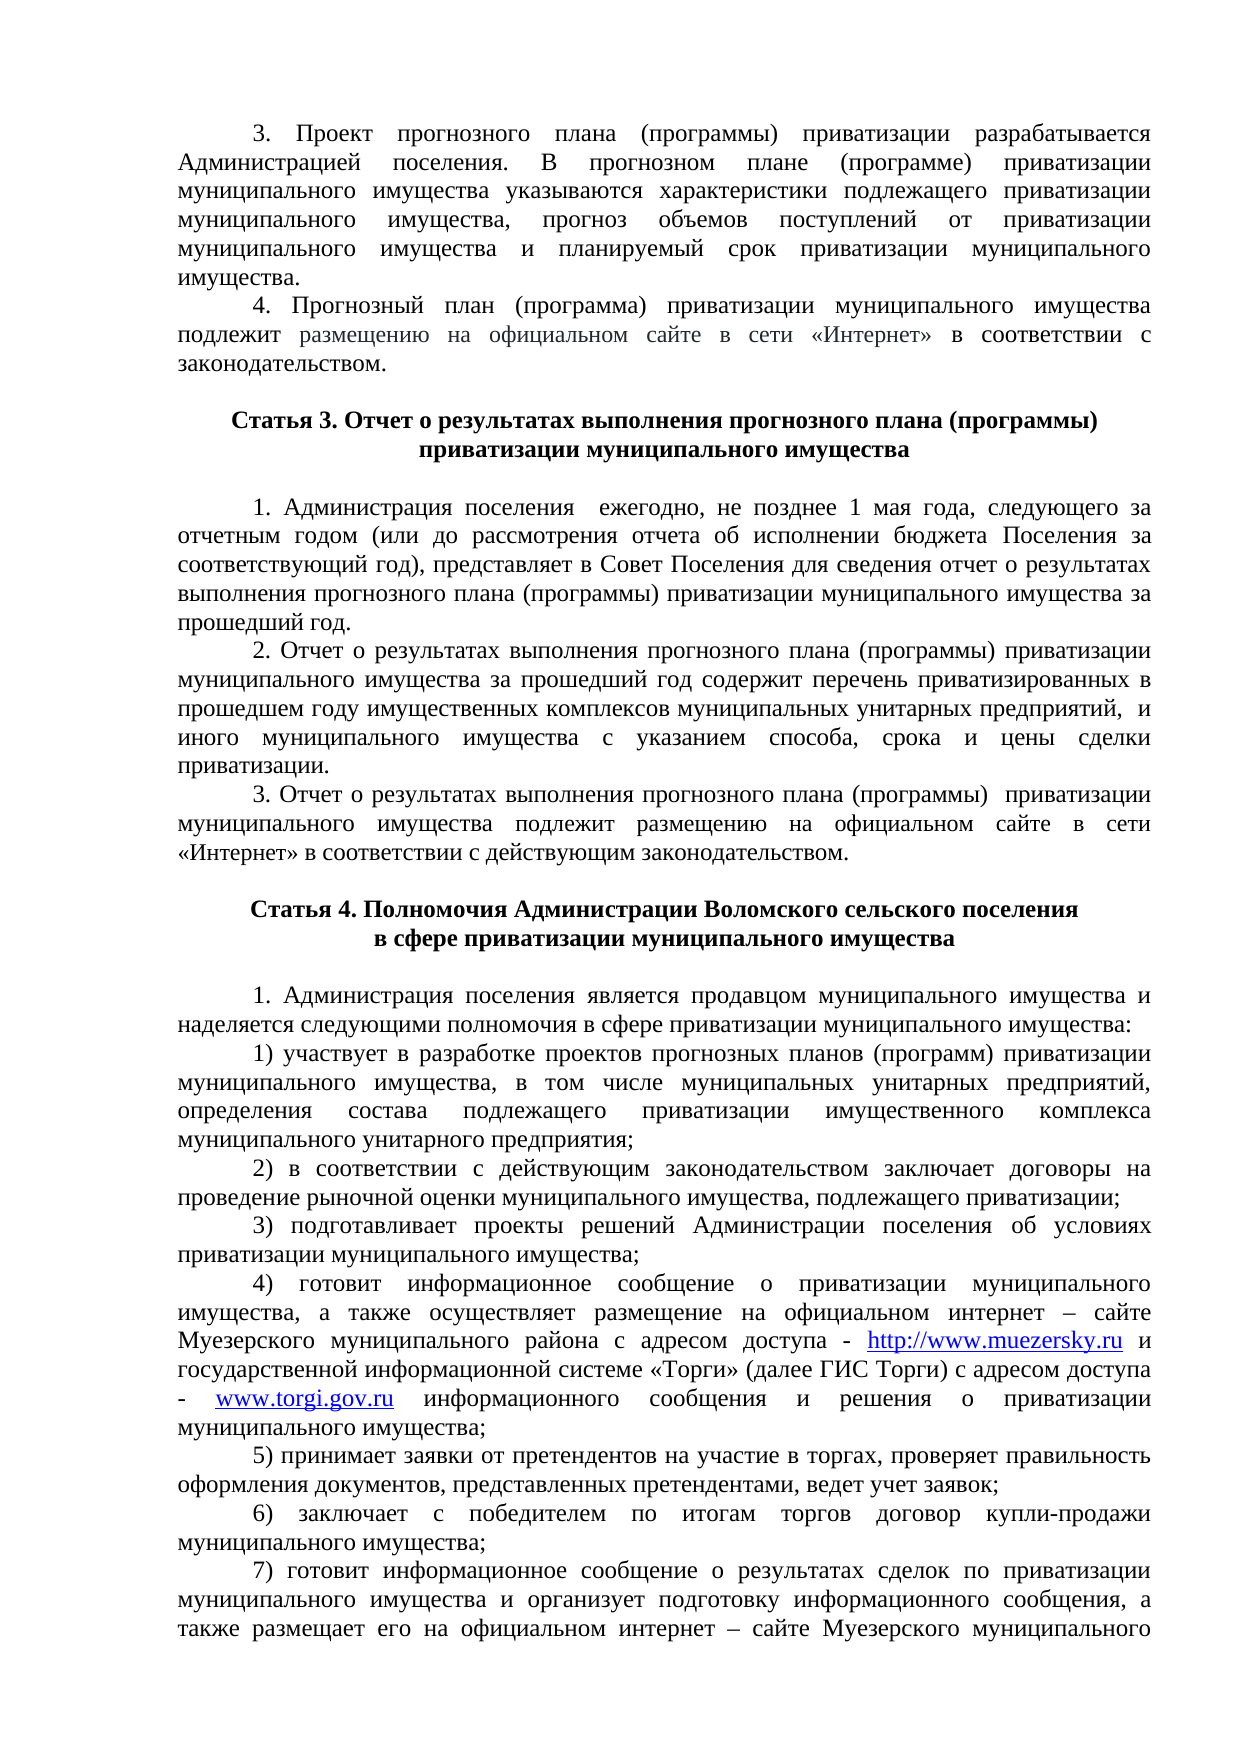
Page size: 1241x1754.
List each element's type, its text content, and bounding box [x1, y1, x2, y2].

text 1. Администрация поселения является продавцом муниципального имущества и наделяется следующими полномочия в сфере приватизации муниципального имущества: [177, 981, 1152, 1038]
text Статья 3. Отчет о результатах выполнения прогнозного плана (программы) приватизации муниципального имущества [177, 406, 1152, 463]
text в сфере приватизации муниципального имущества [177, 923, 1152, 952]
text 3. Проект прогнозного плана (программы) приватизации разрабатывается Администрацией поселения. В прогнозном плане (программе) приватизации муниципального имущества указываются характеристики подлежащего приватизации муниципального имущества, прогноз объемов поступлений от приватизации муниципального имущества и планируемый срок приватизации муниципального имущества. [177, 118, 1152, 291]
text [177, 1556, 1152, 1642]
text 3. Отчет о результатах выполнения прогнозного плана (программы) приватизации муниципального имущества подлежит размещению на официальном сайте в сети «Интернет» в соответствии с действующим законодательством. [177, 779, 1152, 866]
text 4) готовит информационное сообщение о приватизации муниципального имущества, а также осуществляет размещение на официальном интернет – сайте Муезерского муниципального района с адресом доступа - http://www.muezersky.ru и государственной информационной системе «Торги» (далее ГИС Торги) с адресом доступа - www.torgi.gov.ru информационного сообщения и решения о приватизации муниципального имущества; [177, 1268, 1152, 1441]
text 2. Отчет о результатах выполнения прогнозного плана (программы) приватизации муниципального имущества за прошедший год содержит перечень приватизированных в прошедшем году имущественных комплексов муниципальных унитарных предприятий, и иного муниципального имущества с указанием способа, срока и цены сделки приватизации. [177, 636, 1152, 779]
text 5) принимает заявки от претендентов на участие в торгах, проверяет правильность оформления документов, представленных претендентами, ведет учет заявок; [177, 1441, 1152, 1498]
text 1. Администрация поселения ежегодно, не позднее 1 мая года, следующего за отчетным годом (или до рассмотрения отчета об исполнении бюджета Поселения за соответствующий год), представляет в Совет Поселения для сведения отчет о результатах выполнения прогнозного плана (программы) приватизации муниципального имущества за прошедший год. [177, 492, 1152, 636]
text 6) заключает с победителем по итогам торгов договор купли-продажи муниципального имущества; [177, 1498, 1152, 1556]
text 4. Прогнозный план (программа) приватизации муниципального имущества подлежит размещению на официальном сайте в сети «Интернет» в соответствии с законодательством. [177, 291, 1152, 377]
text 3) подготавливает проекты решений Администрации поселения об условиях приватизации муниципального имущества; [177, 1211, 1152, 1268]
text 1) участвует в разработке проектов прогнозных планов (программ) приватизации муниципального имущества, в том числе муниципальных унитарных предприятий, определения состава подлежащего приватизации имущественного комплекса муниципального унитарного предприятия; [177, 1038, 1152, 1153]
text Статья 4. Полномочия Администрации Воломского сельского поселения [177, 894, 1152, 923]
text 2) в соответствии с действующим законодательством заключает договоры на проведение рыночной оценки муниципального имущества, подлежащего приватизации; [177, 1153, 1152, 1211]
